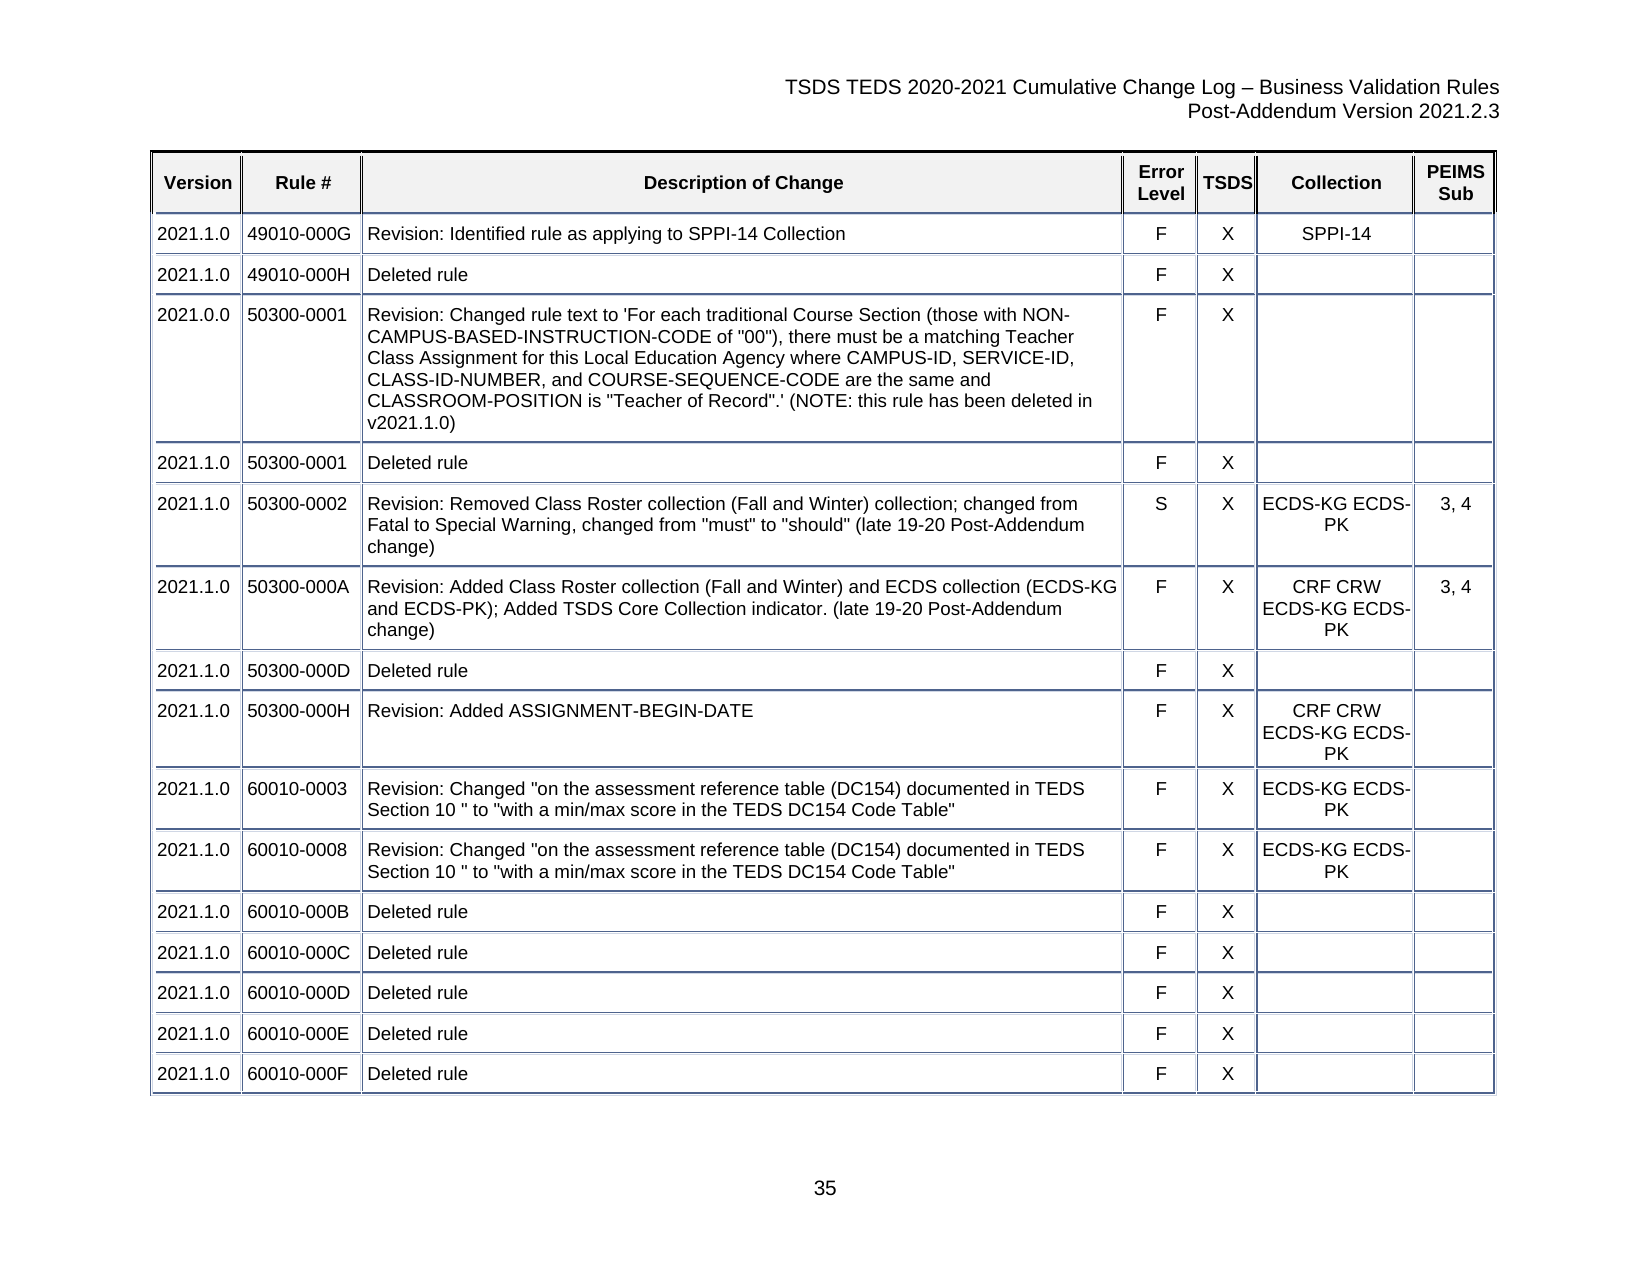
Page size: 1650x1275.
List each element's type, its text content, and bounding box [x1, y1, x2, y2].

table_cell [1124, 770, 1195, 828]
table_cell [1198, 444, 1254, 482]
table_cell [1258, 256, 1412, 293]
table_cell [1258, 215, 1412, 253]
table_header Error Level [1123, 153, 1197, 212]
table_header Version [153, 153, 242, 212]
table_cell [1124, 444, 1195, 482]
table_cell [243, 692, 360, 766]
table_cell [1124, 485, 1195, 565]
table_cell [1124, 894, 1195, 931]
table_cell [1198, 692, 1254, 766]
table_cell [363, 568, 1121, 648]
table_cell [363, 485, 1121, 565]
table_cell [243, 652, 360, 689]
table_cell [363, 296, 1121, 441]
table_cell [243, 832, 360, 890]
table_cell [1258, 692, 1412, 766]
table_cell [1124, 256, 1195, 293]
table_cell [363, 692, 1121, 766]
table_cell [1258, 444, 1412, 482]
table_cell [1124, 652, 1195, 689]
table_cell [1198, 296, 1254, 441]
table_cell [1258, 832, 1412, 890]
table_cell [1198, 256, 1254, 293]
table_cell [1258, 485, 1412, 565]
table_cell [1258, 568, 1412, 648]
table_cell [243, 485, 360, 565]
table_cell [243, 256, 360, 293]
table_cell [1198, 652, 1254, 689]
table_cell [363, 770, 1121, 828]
table_header TSDS [1197, 152, 1256, 212]
table_header Collection [1256, 153, 1414, 212]
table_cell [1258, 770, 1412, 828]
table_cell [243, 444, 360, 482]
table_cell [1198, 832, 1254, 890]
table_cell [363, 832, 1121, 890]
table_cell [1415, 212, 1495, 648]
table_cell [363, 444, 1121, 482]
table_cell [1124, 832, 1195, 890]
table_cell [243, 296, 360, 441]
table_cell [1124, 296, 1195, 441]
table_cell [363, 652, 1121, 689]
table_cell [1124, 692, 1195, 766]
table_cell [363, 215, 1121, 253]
table_header PEIMS Sub [1414, 153, 1493, 212]
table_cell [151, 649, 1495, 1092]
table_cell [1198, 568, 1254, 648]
table_header Rule # [242, 153, 362, 212]
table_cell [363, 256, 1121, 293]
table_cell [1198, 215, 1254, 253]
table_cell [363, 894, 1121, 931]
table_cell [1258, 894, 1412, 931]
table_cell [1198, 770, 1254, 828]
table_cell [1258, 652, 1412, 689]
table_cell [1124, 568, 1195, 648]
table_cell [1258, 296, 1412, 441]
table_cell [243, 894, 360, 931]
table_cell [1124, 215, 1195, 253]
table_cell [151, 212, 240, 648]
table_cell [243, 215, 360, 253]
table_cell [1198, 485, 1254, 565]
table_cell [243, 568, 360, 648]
table_header Description of Change [362, 153, 1123, 212]
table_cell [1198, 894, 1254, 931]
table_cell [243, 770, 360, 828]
